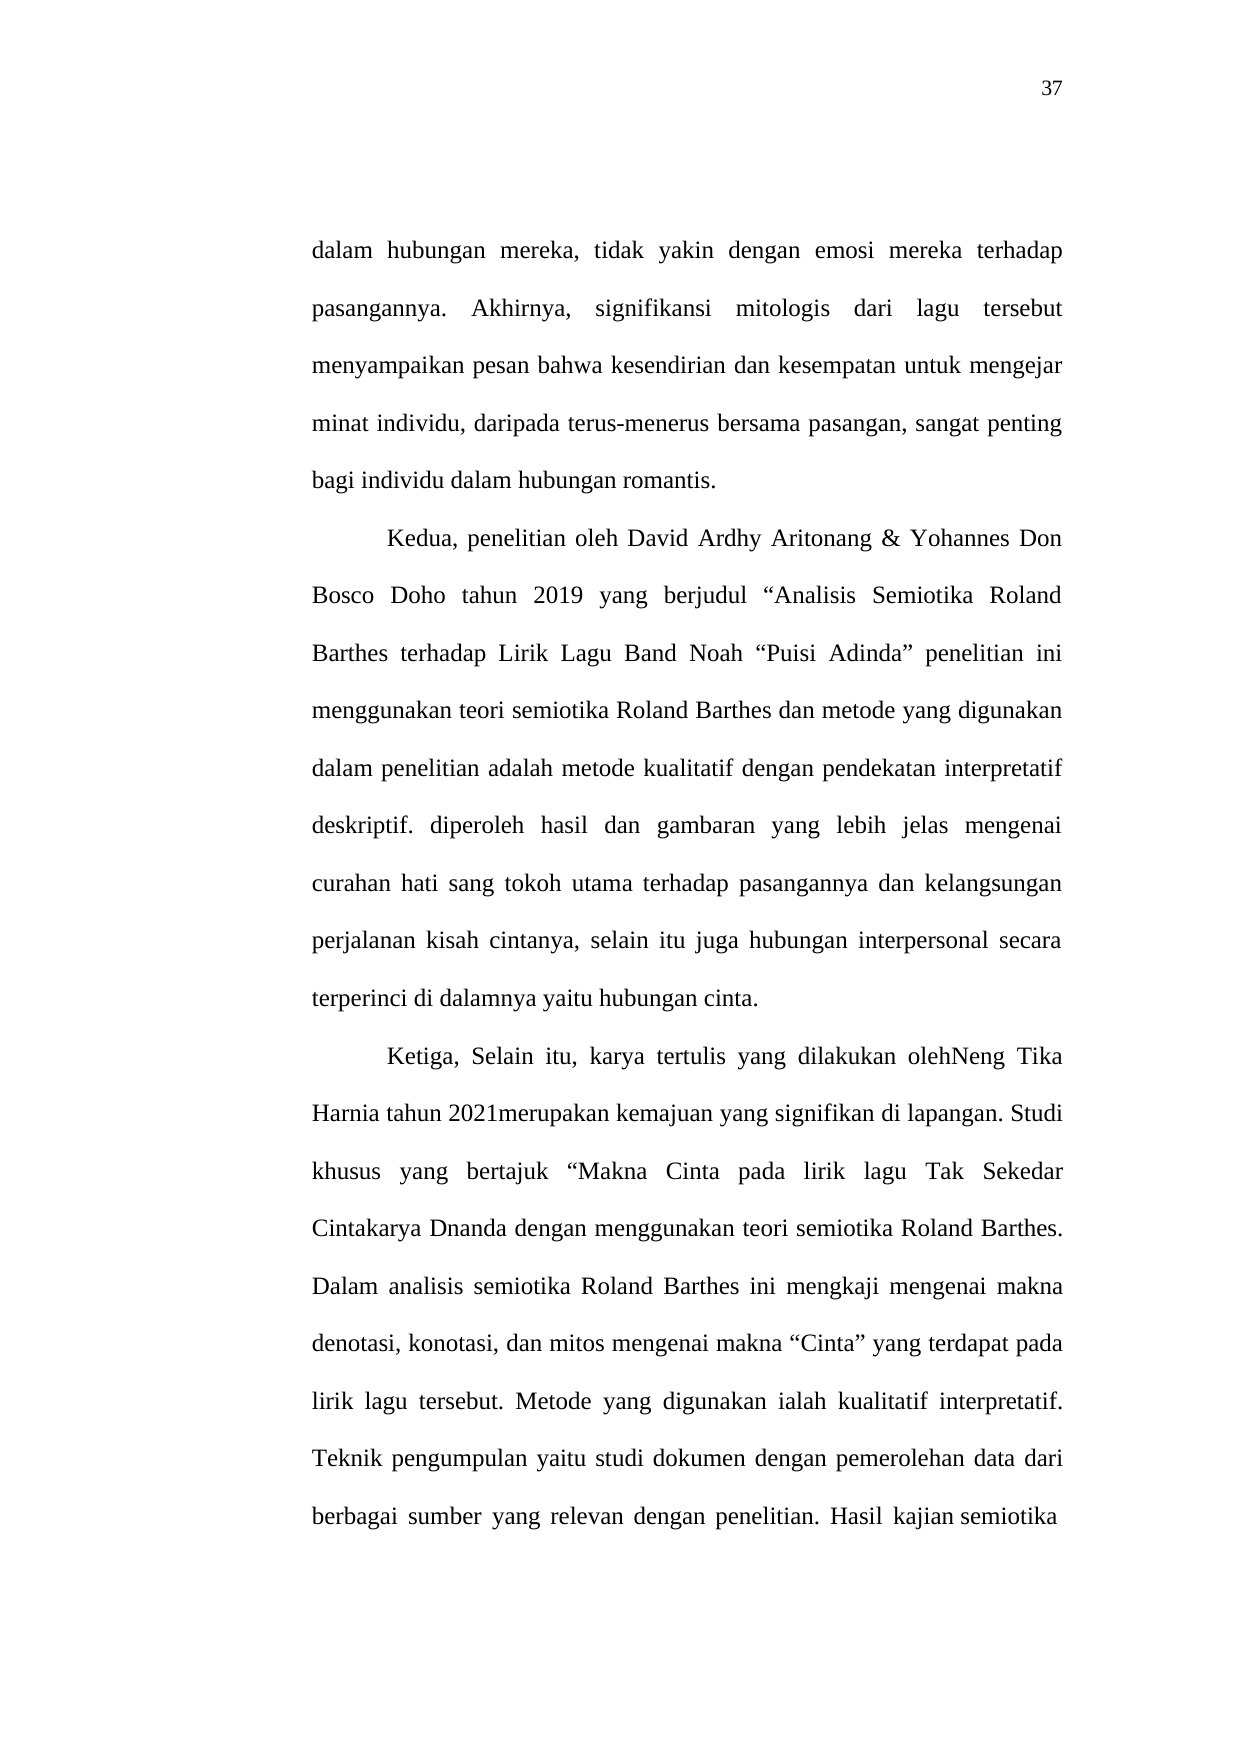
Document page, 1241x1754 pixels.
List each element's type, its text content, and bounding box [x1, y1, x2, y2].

text Ketiga, Selain itu, karya tertulis yang dilakukan olehNeng Tika Harnia tahun 2021merupakan kemajuan yang signifikan di lapangan. Studi khusus yang bertajuk “Makna Cinta pada lirik lagu Tak Sekedar Cintakarya Dnanda dengan menggunakan teori semiotika Roland Barthes. Dalam analisis semiotika Roland Barthes ini mengkaji mengenai makna denotasi, konotasi, dan mitos mengenai makna “Cinta” yang terdapat pada lirik lagu tersebut. Metode yang digunakan ialah kualitatif interpretatif. Teknik pengumpulan yaitu studi dokumen dengan pemerolehan data dari berbagai sumber yang relevan dengan penelitian. Hasil kajian semiotika [312, 1041, 1064, 1529]
text Kedua, penelitian oleh David Ardhy Aritonang & Yohannes Don Bosco Doho tahun 2019 yang berjudul “Analisis Semiotika Roland Barthes terhadap Lirik Lagu Band Noah “Puisi Adinda” penelitian ini menggunakan teori semiotika Roland Barthes dan metode yang digunakan dalam penelitian adalah metode kualitatif dengan pendekatan interpretatif deskriptif. diperoleh hasil dan gambaran yang lebih jelas mengenai curahan hati sang tokoh utama terhadap pasangannya dan kelangsungan perjalanan kisah cintanya, selain itu juga hubungan interpersonal secara terperinci di dalamnya yaitu hubungan cinta. [312, 523, 1063, 1012]
text dalam hubungan mereka, tidak yakin dengan emosi mereka terhadap pasangannya. Akhirnya, signifikansi mitologis dari lagu tersebut menyampaikan pesan bahwa kesendirian dan kesempatan untuk mengejar minat individu, daripada terus-menerus bersama pasangan, sangat penting bagi individu dalam hubungan romantis. [312, 235, 1063, 494]
